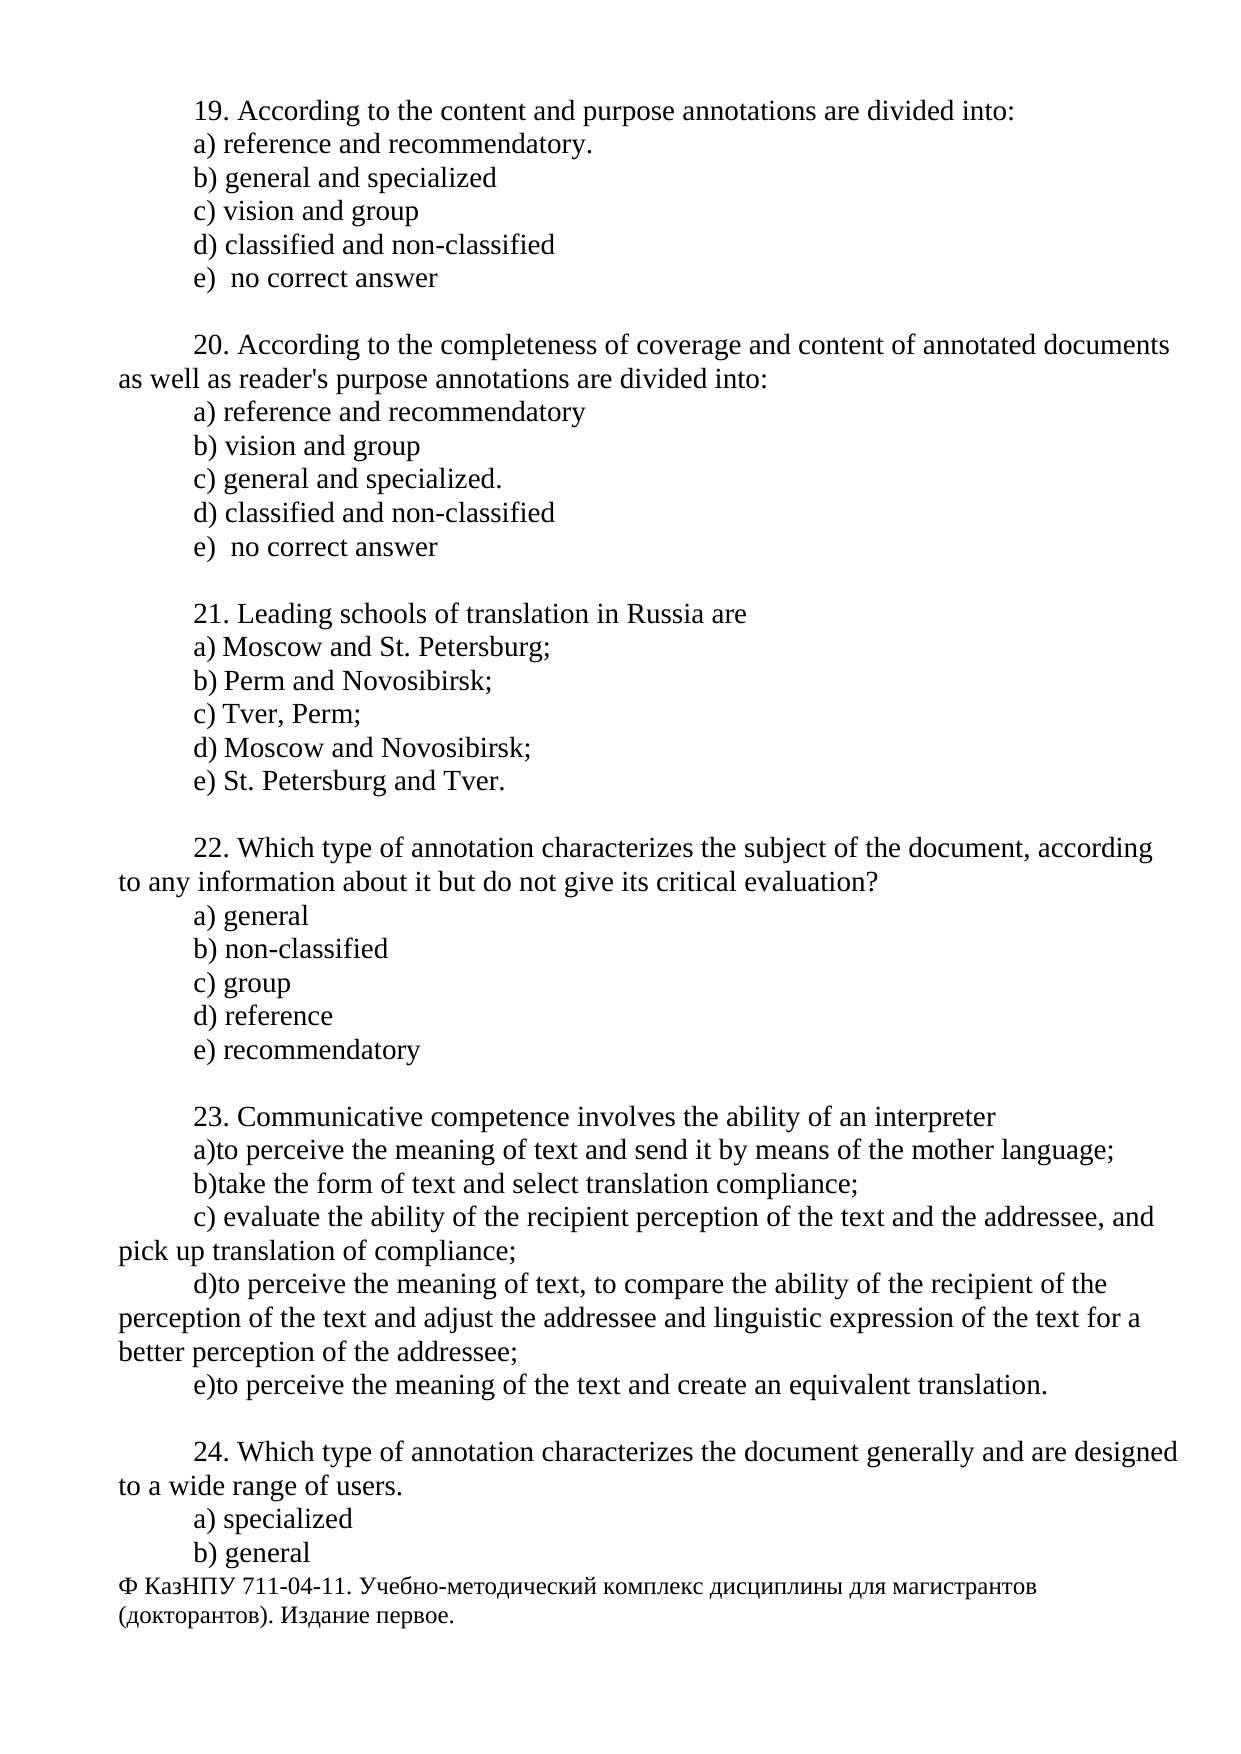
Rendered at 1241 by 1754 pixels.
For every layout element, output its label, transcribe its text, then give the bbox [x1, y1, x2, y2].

text d) classified and non-classified [118, 227, 1181, 260]
text e) no correct answer [118, 529, 1181, 562]
text e) recommendatory [118, 1032, 1181, 1065]
text e) no correct answer [118, 260, 1181, 294]
text 24. Which type of annotation characterizes the document generally and are designed to a wide range of users. [118, 1434, 1181, 1501]
text c) evaluate the ability of the recipient perception of the text and the addressee, and pick up translation of compliance; [118, 1199, 1181, 1267]
text c) vision and group [118, 193, 1181, 227]
text 20. According to the completeness of coverage and content of annotated documents as well as reader's purpose annotations are divided into: [118, 327, 1181, 394]
text b) general and specialized [118, 160, 1181, 193]
text b) general [118, 1535, 1181, 1568]
text c) general and specialized. [118, 462, 1181, 495]
text c) group [118, 965, 1181, 998]
text a) reference and recommendatory. [118, 126, 1181, 160]
text d) Moscow and Novosibirsk; [118, 730, 1181, 763]
text a)to perceive the meaning of text and send it by means of the mother language; [118, 1132, 1181, 1166]
text d) reference [118, 998, 1181, 1032]
text b) Perm and Novosibirsk; [118, 663, 1181, 696]
text d) classified and non-classified [118, 495, 1181, 529]
text a) Moscow and St. Petersburg; [118, 629, 1181, 663]
text e)to perceive the meaning of the text and create an equivalent translation. [118, 1367, 1181, 1401]
text 23. Communicative competence involves the ability of an interpreter [118, 1099, 1181, 1132]
text 21. Leading schools of translation in Russia are [118, 596, 1181, 629]
text c) Tver, Perm; [118, 696, 1181, 730]
text a) reference and recommendatory [118, 394, 1181, 428]
text e) St. Petersburg and Tver. [118, 763, 1181, 797]
text a) general [118, 898, 1181, 931]
text a) specialized [118, 1501, 1181, 1535]
text 22. Which type of annotation characterizes the subject of the document, according to any information about it but do not give its critical evaluation? [118, 831, 1181, 898]
text b)take the form of text and select translation compliance; [118, 1166, 1181, 1199]
text b) non-classified [118, 931, 1181, 965]
text d)to perceive the meaning of text, to compare the ability of the recipient of the perception of the text and adjust the addressee and linguistic expression of the text for a better perception of the addressee; [118, 1267, 1181, 1367]
text b) vision and group [118, 428, 1181, 462]
text 19. According to the content and purpose annotations are divided into: [118, 93, 1181, 126]
